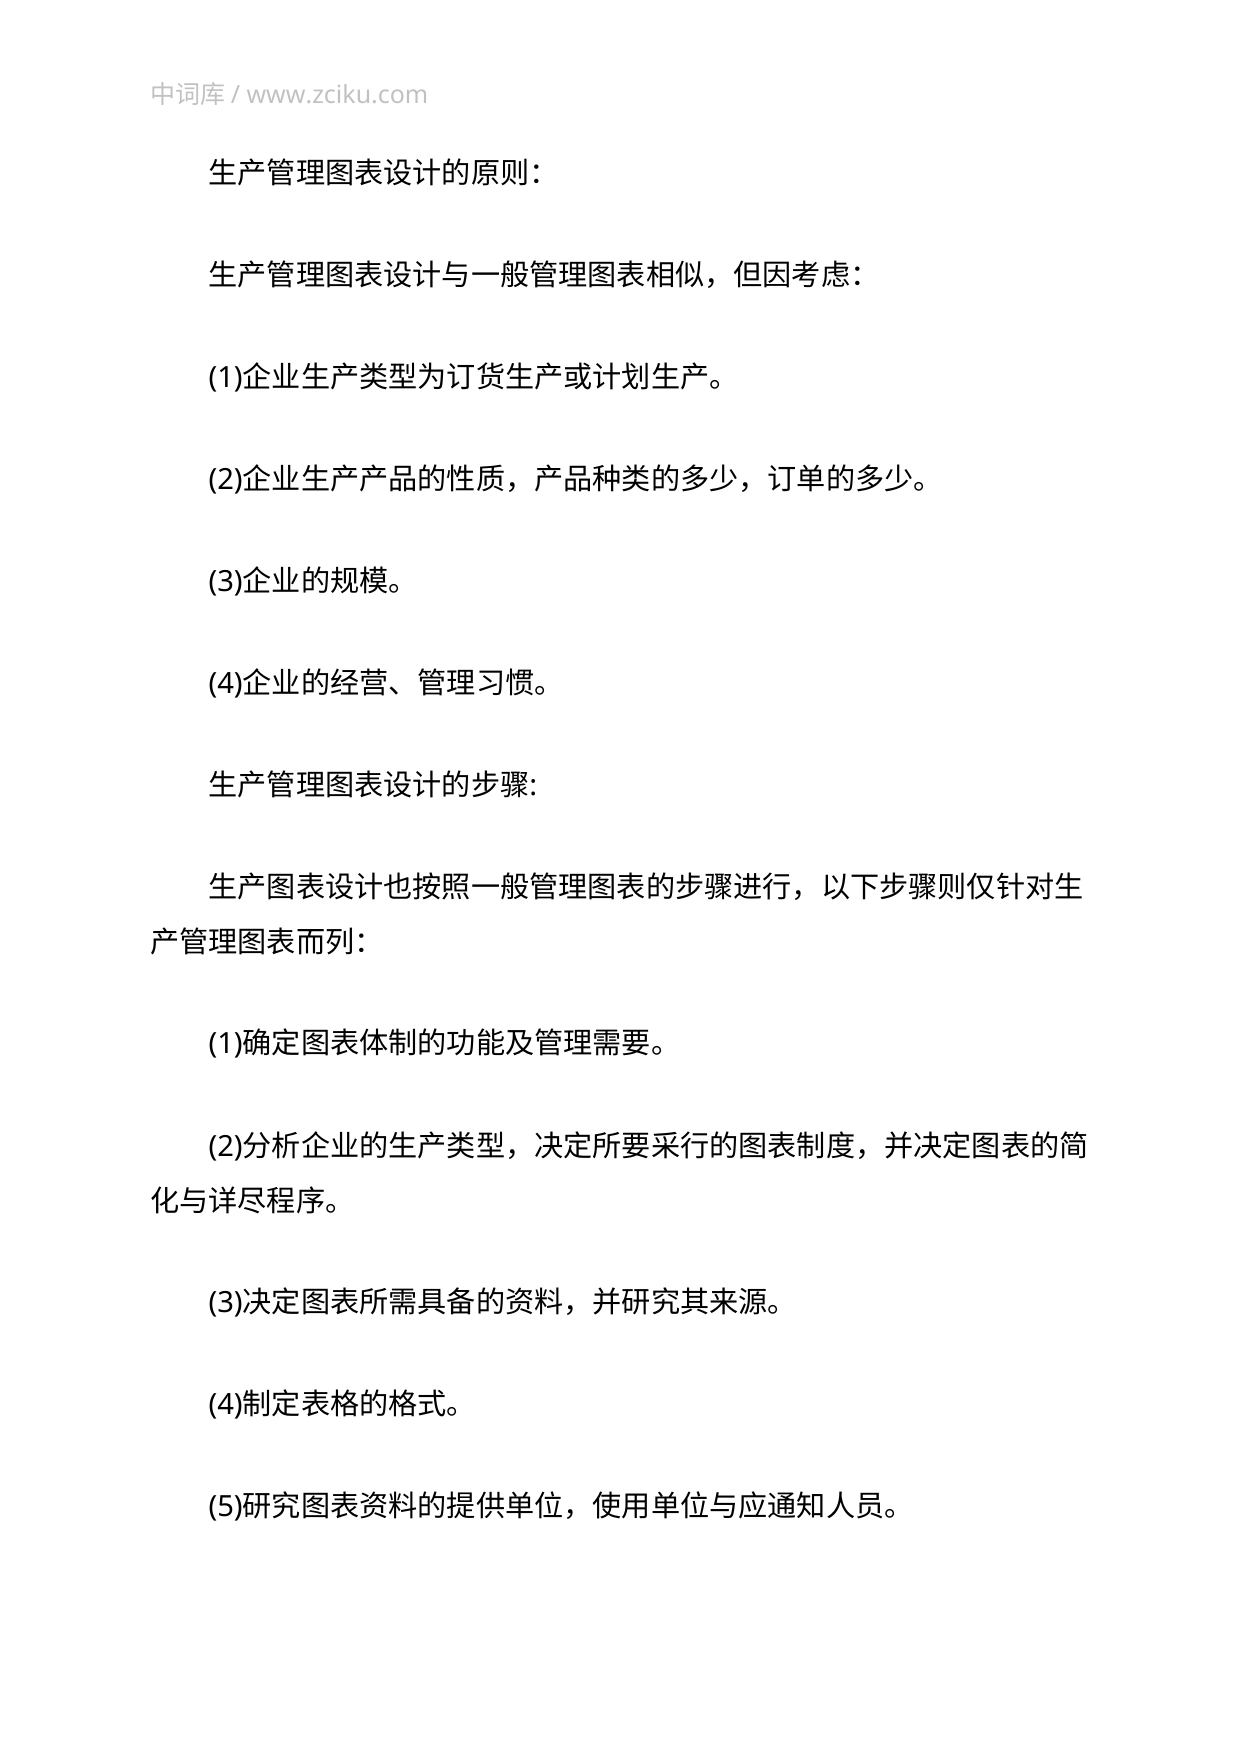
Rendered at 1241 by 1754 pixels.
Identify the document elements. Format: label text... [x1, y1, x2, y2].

text (4)企业的经营、管理习惯。 [150, 659, 1090, 702]
text (2)企业生产产品的性质，产品种类的多少，订单的多少。 [150, 456, 1090, 498]
text (4)制定表格的格式。 [150, 1381, 1090, 1423]
text 生产管理图表设计的原则： [150, 150, 1090, 192]
text (1)企业生产类型为订货生产或计划生产。 [150, 353, 1090, 396]
text 生产图表设计也按照一般管理图表的步骤进行，以下步骤则仅针对生产管理图表而列： [150, 863, 1090, 961]
text (2)分析企业的生产类型，决定所要采行的图表制度，并决定图表的简化与详尽程序。 [150, 1122, 1090, 1219]
text (5)研究图表资料的提供单位，使用单位与应通知人员。 [150, 1483, 1090, 1525]
text 生产管理图表设计与一般管理图表相似，但因考虑： [150, 252, 1090, 294]
text 生产管理图表设计的步骤: [150, 761, 1090, 804]
text (3)企业的规模。 [150, 557, 1090, 600]
text (3)决定图表所需具备的资料，并研究其来源。 [150, 1279, 1090, 1321]
text (1)确定图表体制的功能及管理需要。 [150, 1020, 1090, 1062]
